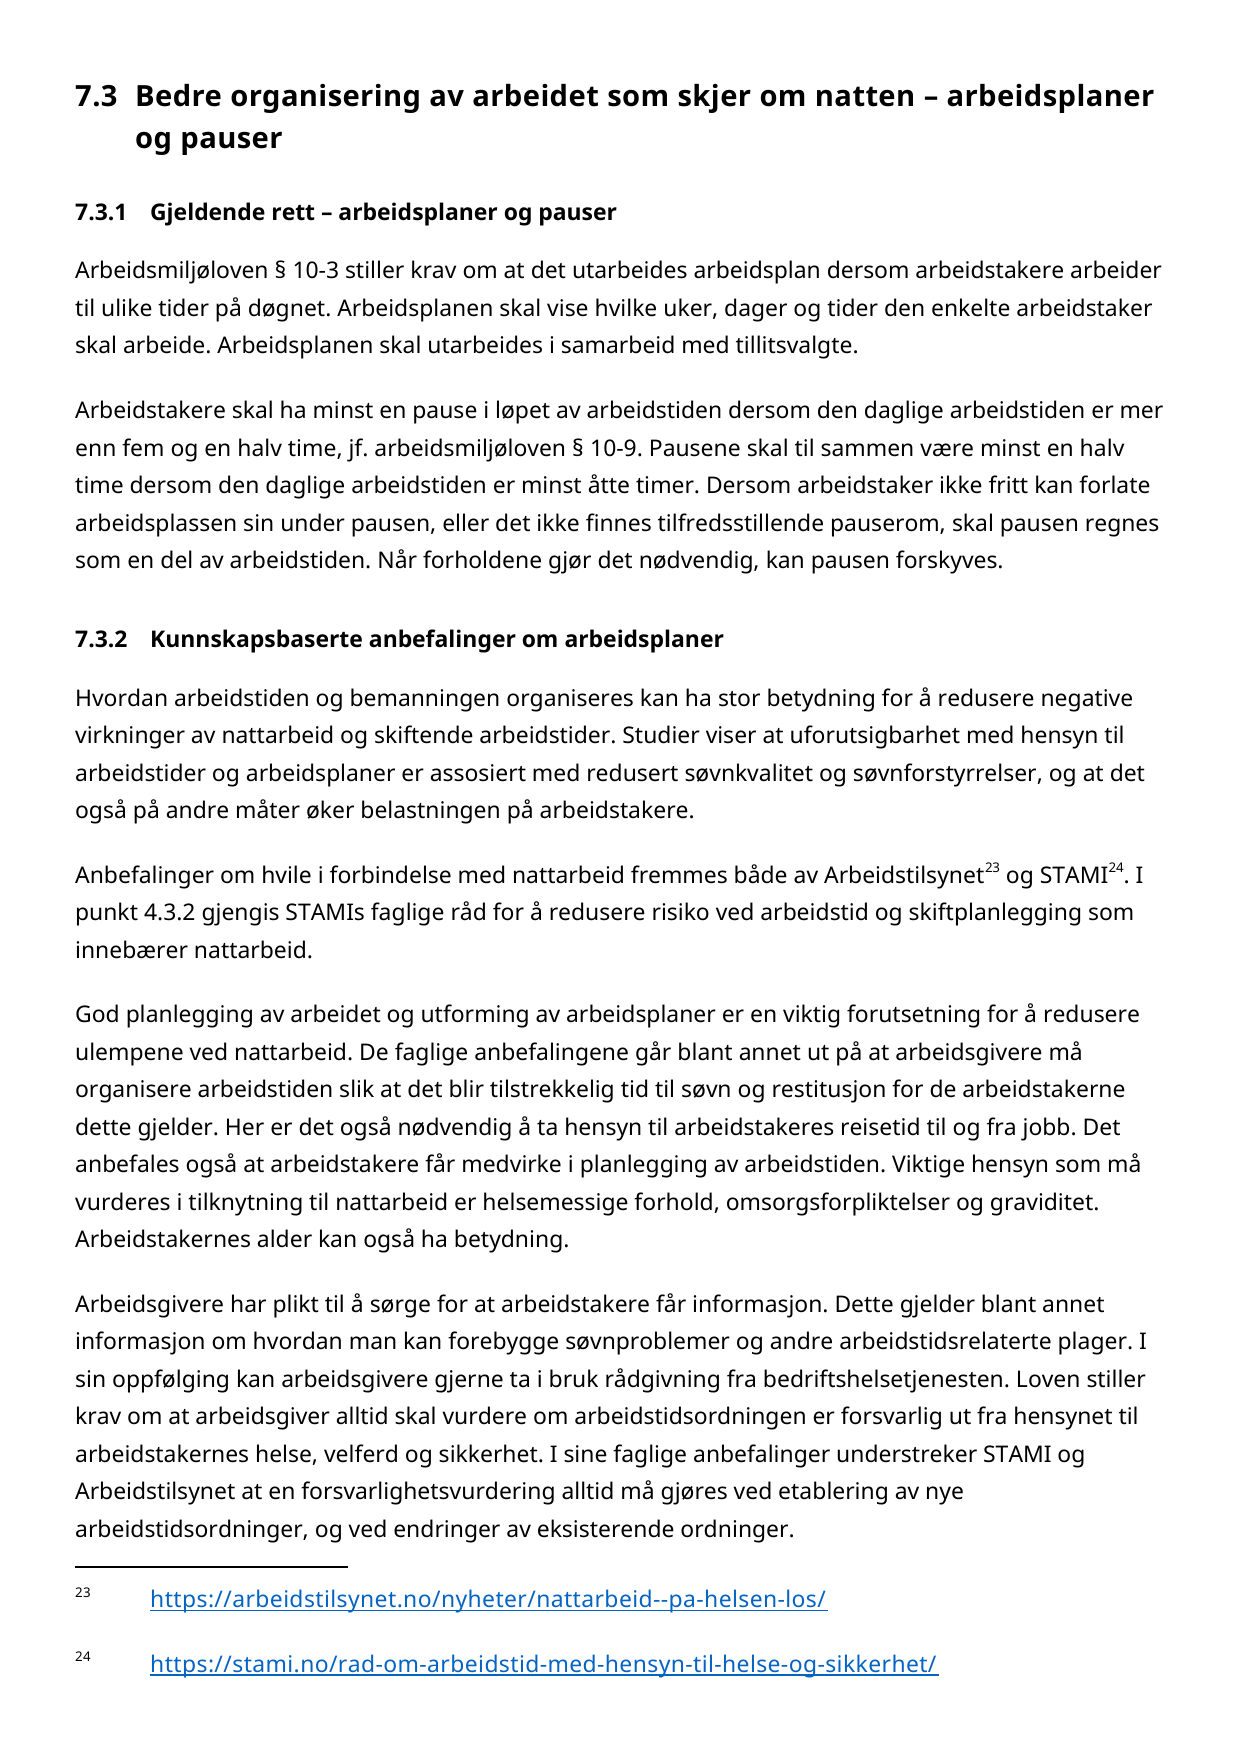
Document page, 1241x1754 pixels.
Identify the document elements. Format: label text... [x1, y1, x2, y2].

text Arbeidsmiljøloven § 10-3 stiller krav om at det utarbeides arbeidsplan dersom arbeidstakere arbeider til ulike tider på døgnet. Arbeidsplanen skal vise hvilke uker, dager og tider den enkelte arbeidstaker skal arbeide. Arbeidsplanen skal utarbeides i samarbeid med tillitsvalgte. [75, 254, 1165, 361]
text Arbeidstakere skal ha minst en pause i løpet av arbeidstiden dersom den daglige arbeidstiden er mer enn fem og en halv time, jf. arbeidsmiljøloven § 10-9. Pausene skal til sammen være minst en halv time dersom den daglige arbeidstiden er minst åtte timer. Dersom arbeidstaker ikke fritt kan forlate arbeidsplassen sin under pausen, eller det ikke finnes tilfredsstillende pauserom, skal pausen regnes som en del av arbeidstiden. Når forholdene gjør det nødvendig, kan pausen forskyves. [75, 394, 1165, 575]
subtitle Kunnskapsbaserte anbefalinger om arbeidsplaner [75, 623, 1165, 654]
text Hvordan arbeidstiden og bemanningen organiseres kan ha stor betydning for å redusere negative virkninger av nattarbeid og skiftende arbeidstider. Studier viser at uforutsigbarhet med hensyn til arbeidstider og arbeidsplaner er assosiert med redusert søvnkvalitet og søvnforstyrrelser, og at det også på andre måter øker belastningen på arbeidstakere. [75, 681, 1165, 825]
text God planlegging av arbeidet og utforming av arbeidsplaner er en viktig forutsetning for å redusere ulempene ved nattarbeid. De faglige anbefalingene går blant annet ut på at arbeidsgivere må organisere arbeidstiden slik at det blir tilstrekkelig tid til søvn og restitusjon for de arbeidstakerne dette gjelder. Her er det også nødvendig å ta hensyn til arbeidstakeres reisetid til og fra jobb. Det anbefales også at arbeidstakere får medvirke i planlegging av arbeidstiden. Viktige hensyn som må vurderes i tilknytning til nattarbeid er helsemessige forhold, omsorgsforpliktelser og graviditet. Arbeidstakernes alder kan også ha betydning. [75, 998, 1165, 1254]
subtitle Bedre organisering av arbeidet som skjer om natten – arbeidsplaner og pauser [75, 75, 1165, 157]
text Anbefalinger om hvile i forbindelse med nattarbeid fremmes både av Arbeidstilsynet og STAMI. I punkt 4.3.2 gjengis STAMIs faglige råd for å redusere risiko ved arbeidstid og skiftplanlegging som innebærer nattarbeid. [75, 858, 1165, 965]
text Arbeidsgivere har plikt til å sørge for at arbeidstakere får informasjon. Dette gjelder blant annet informasjon om hvordan man kan forebygge søvnproblemer og andre arbeidstidsrelaterte plager. I sin oppfølging kan arbeidsgivere gjerne ta i bruk rådgivning fra bedriftshelsetjenesten. Loven stiller krav om at arbeidsgiver alltid skal vurdere om arbeidstidsordningen er forsvarlig ut fra hensynet til arbeidstakernes helse, velferd og sikkerhet. I sine faglige anbefalinger understreker STAMI og Arbeidstilsynet at en forsvarlighetsvurdering alltid må gjøres ved etablering av nye arbeidstidsordninger, og ved endringer av eksisterende ordninger. [75, 1288, 1165, 1544]
subtitle Gjeldende rett – arbeidsplaner og pauser [75, 196, 1165, 227]
